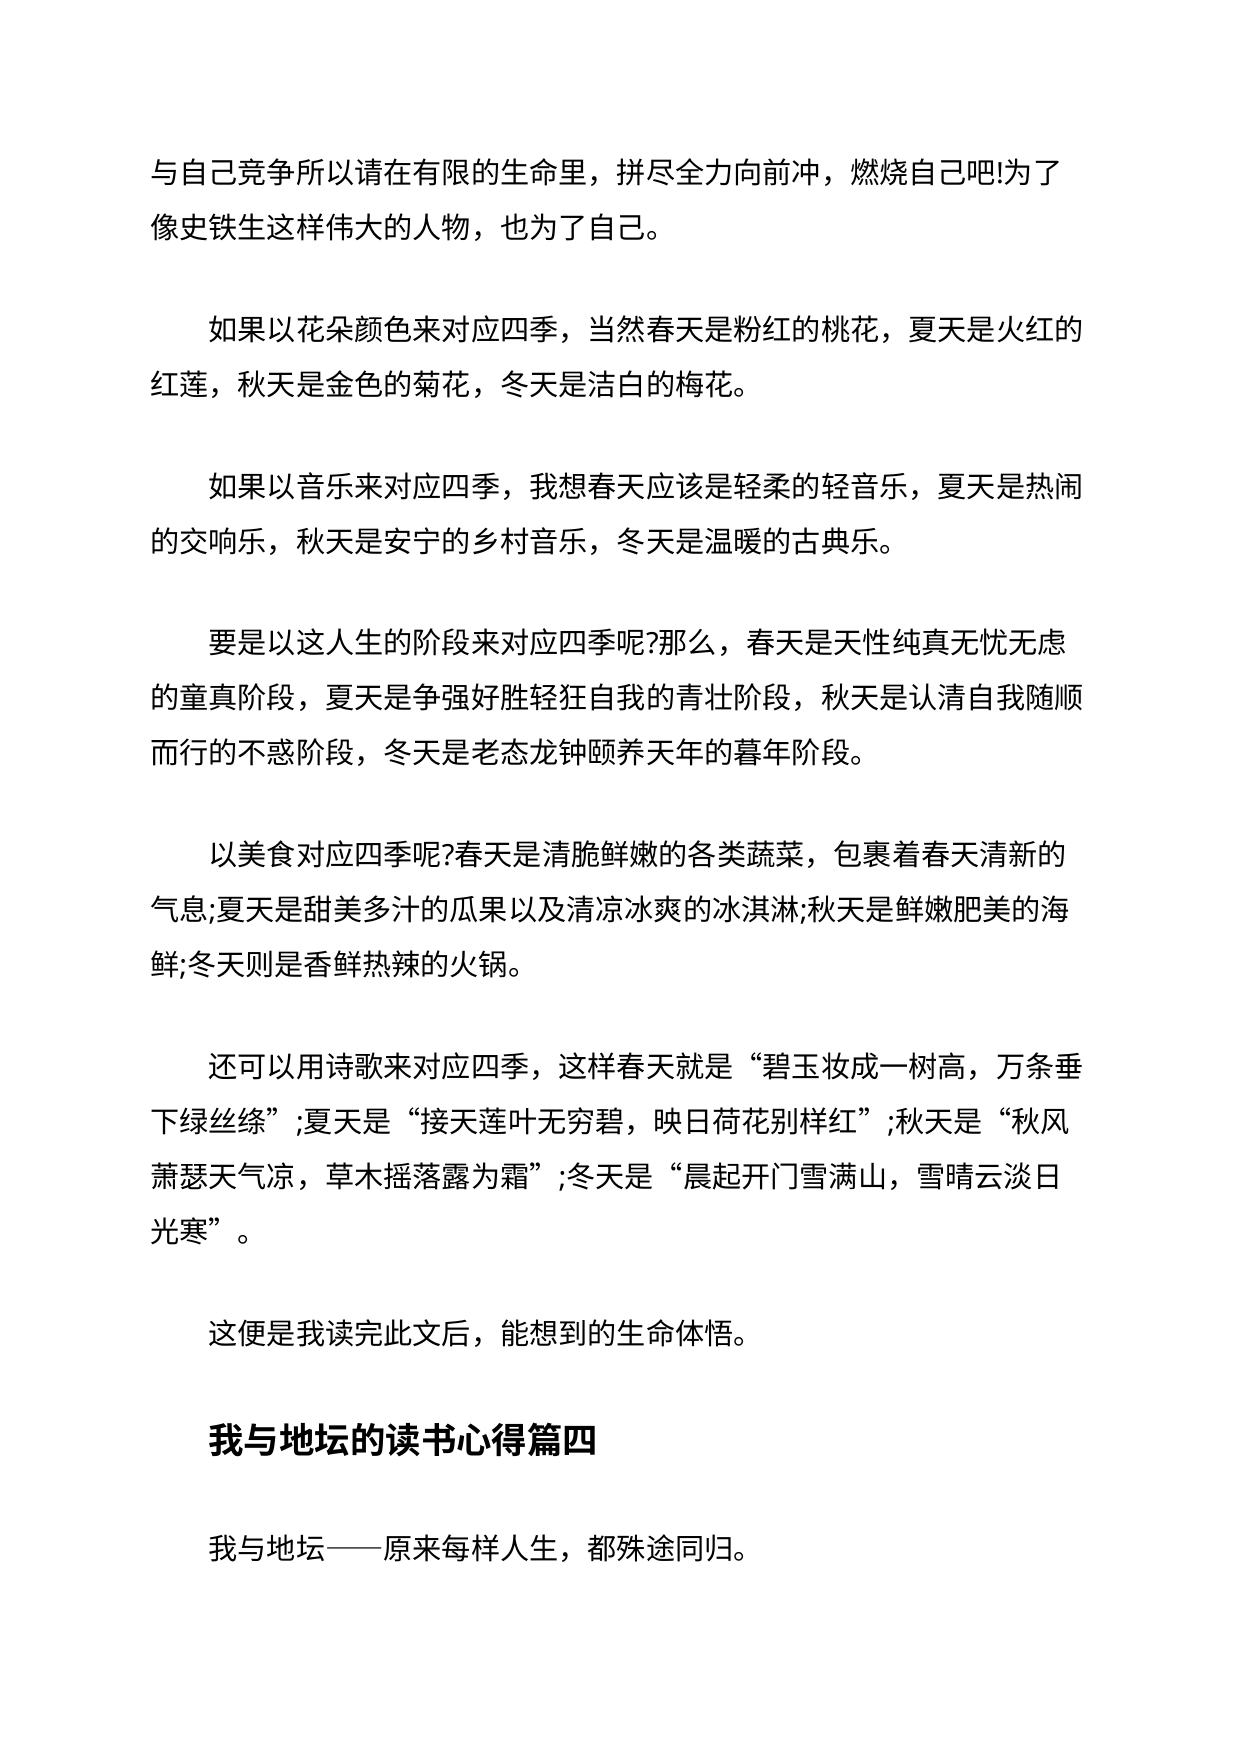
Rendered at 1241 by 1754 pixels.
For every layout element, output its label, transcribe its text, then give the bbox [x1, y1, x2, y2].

text 我与地坛的读书心得篇四 [150, 1412, 1090, 1463]
text 我与地坛——原来每样人生，都殊途同归。 [150, 1526, 1090, 1568]
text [150, 150, 1090, 247]
text 如果以花朵颜色来对应四季，当然春天是粉红的桃花，夏天是火红的红莲，秋天是金色的菊花，冬天是洁白的梅花。 [150, 307, 1090, 404]
text 还可以用诗歌来对应四季，这样春天就是“碧玉妆成一树高，万条垂下绿丝绦”;夏天是“接天莲叶无穷碧，映日荷花别样红”;秋天是“秋风萧瑟天气凉，草木摇落露为霜”;冬天是“晨起开门雪满山，雪晴云淡日光寒”。 [150, 1044, 1090, 1251]
text 如果以音乐来对应四季，我想春天应该是轻柔的轻音乐，夏天是热闹的交响乐，秋天是安宁的乡村音乐，冬天是温暖的古典乐。 [150, 463, 1090, 561]
text 这便是我读完此文后，能想到的生命体悟。 [150, 1310, 1090, 1353]
text 以美食对应四季呢?春天是清脆鲜嫩的各类蔬菜，包裹着春天清新的气息;夏天是甜美多汁的瓜果以及清凉冰爽的冰淇淋;秋天是鲜嫩肥美的海鲜;冬天则是香鲜热辣的火锅。 [150, 832, 1090, 984]
text 要是以这人生的阶段来对应四季呢?那么，春天是天性纯真无忧无虑的童真阶段，夏天是争强好胜轻狂自我的青壮阶段，秋天是认清自我随顺而行的不惑阶段，冬天是老态龙钟颐养天年的暮年阶段。 [150, 620, 1090, 772]
